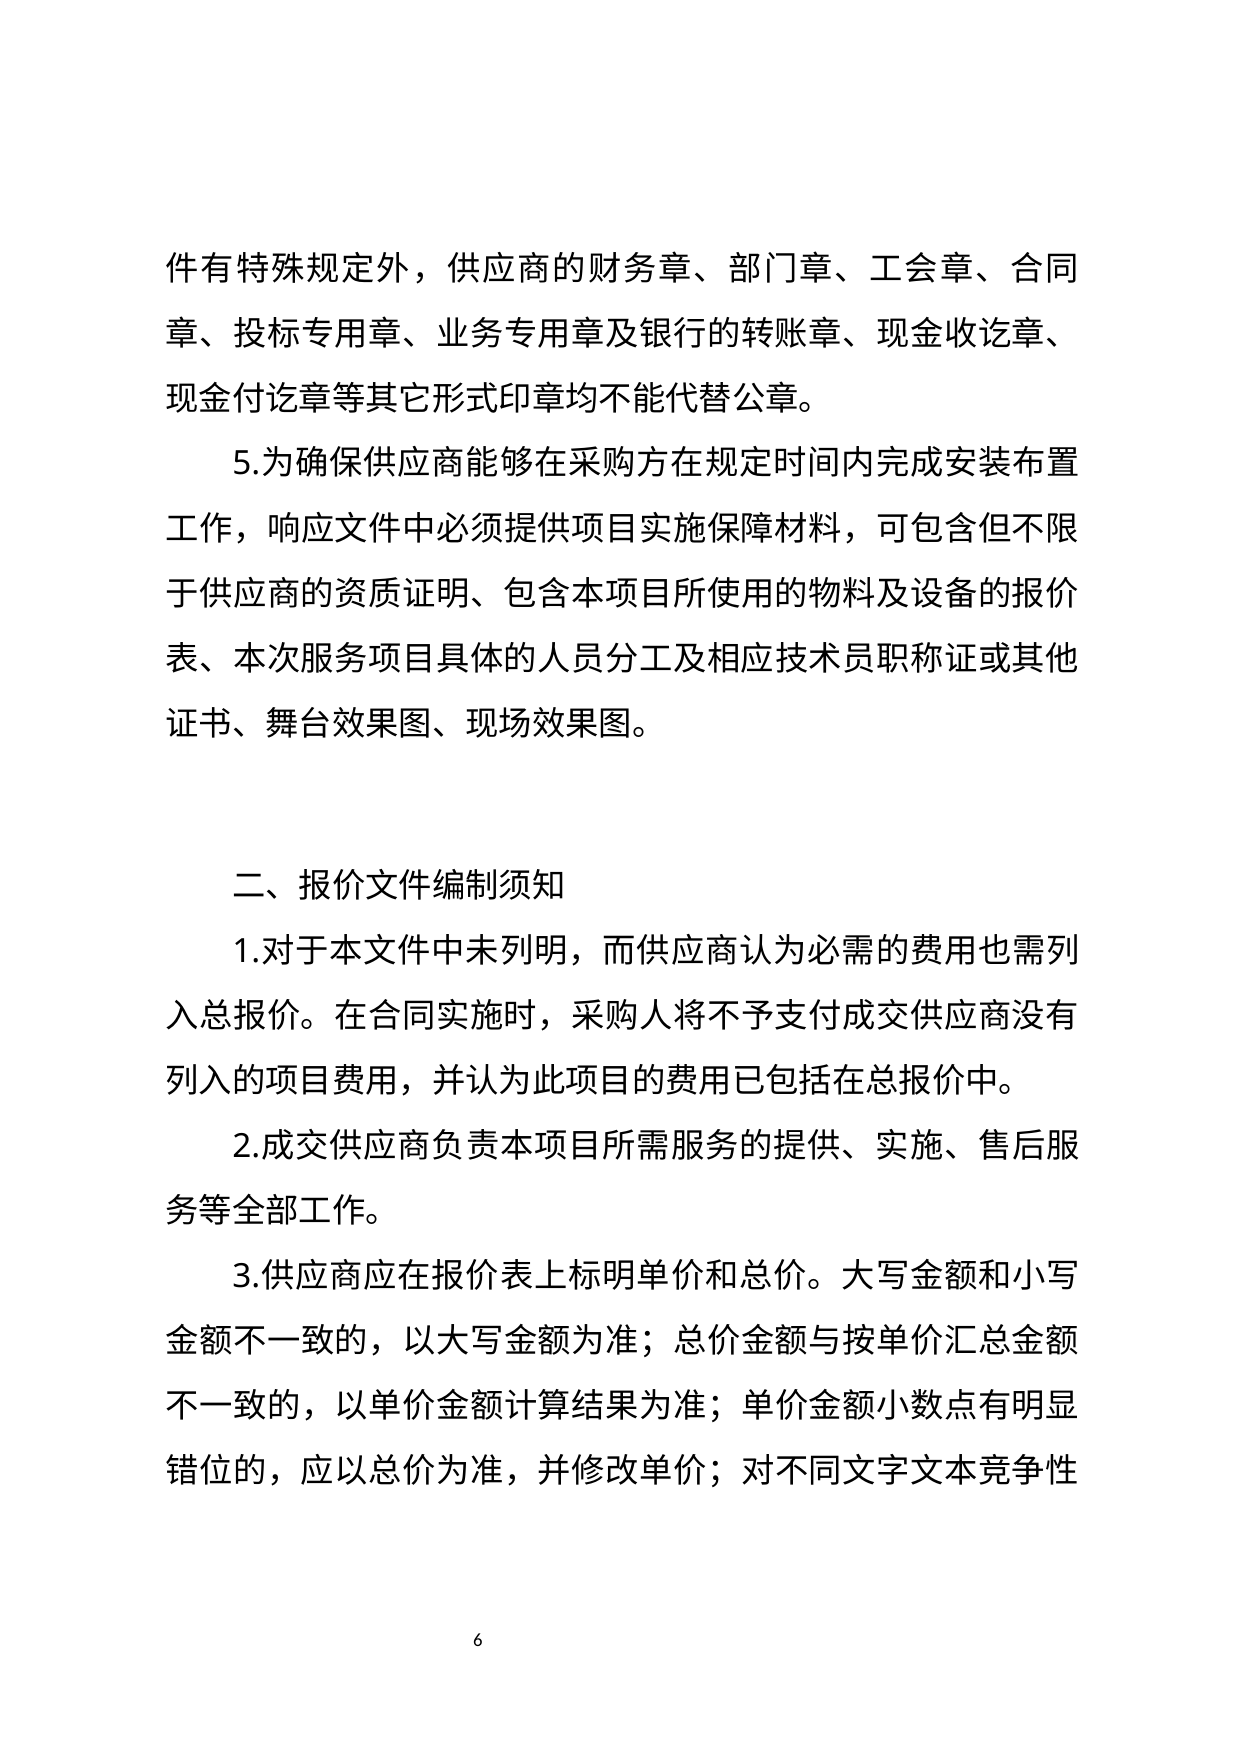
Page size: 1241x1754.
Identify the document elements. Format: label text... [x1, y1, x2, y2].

text 二、报价文件编制须知 [165, 850, 1081, 915]
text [165, 1240, 1081, 1500]
text 2.成交供应商负责本项目所需服务的提供、实施、售后服务等全部工作。 [165, 1110, 1081, 1240]
text 5.为确保供应商能够在采购方在规定时间内完成安装布置工作，响应文件中必须提供项目实施保障材料，可包含但不限于供应商的资质证明、包含本项目所使用的物料及设备的报价表、本次服务项目具体的人员分工及相应技术员职称证或其他证书、舞台效果图、现场效果图。 [165, 428, 1081, 753]
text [165, 233, 1081, 428]
text 1.对于本文件中未列明，而供应商认为必需的费用也需列入总报价。在合同实施时，采购人将不予支付成交供应商没有列入的项目费用，并认为此项目的费用已包括在总报价中。 [165, 915, 1081, 1110]
